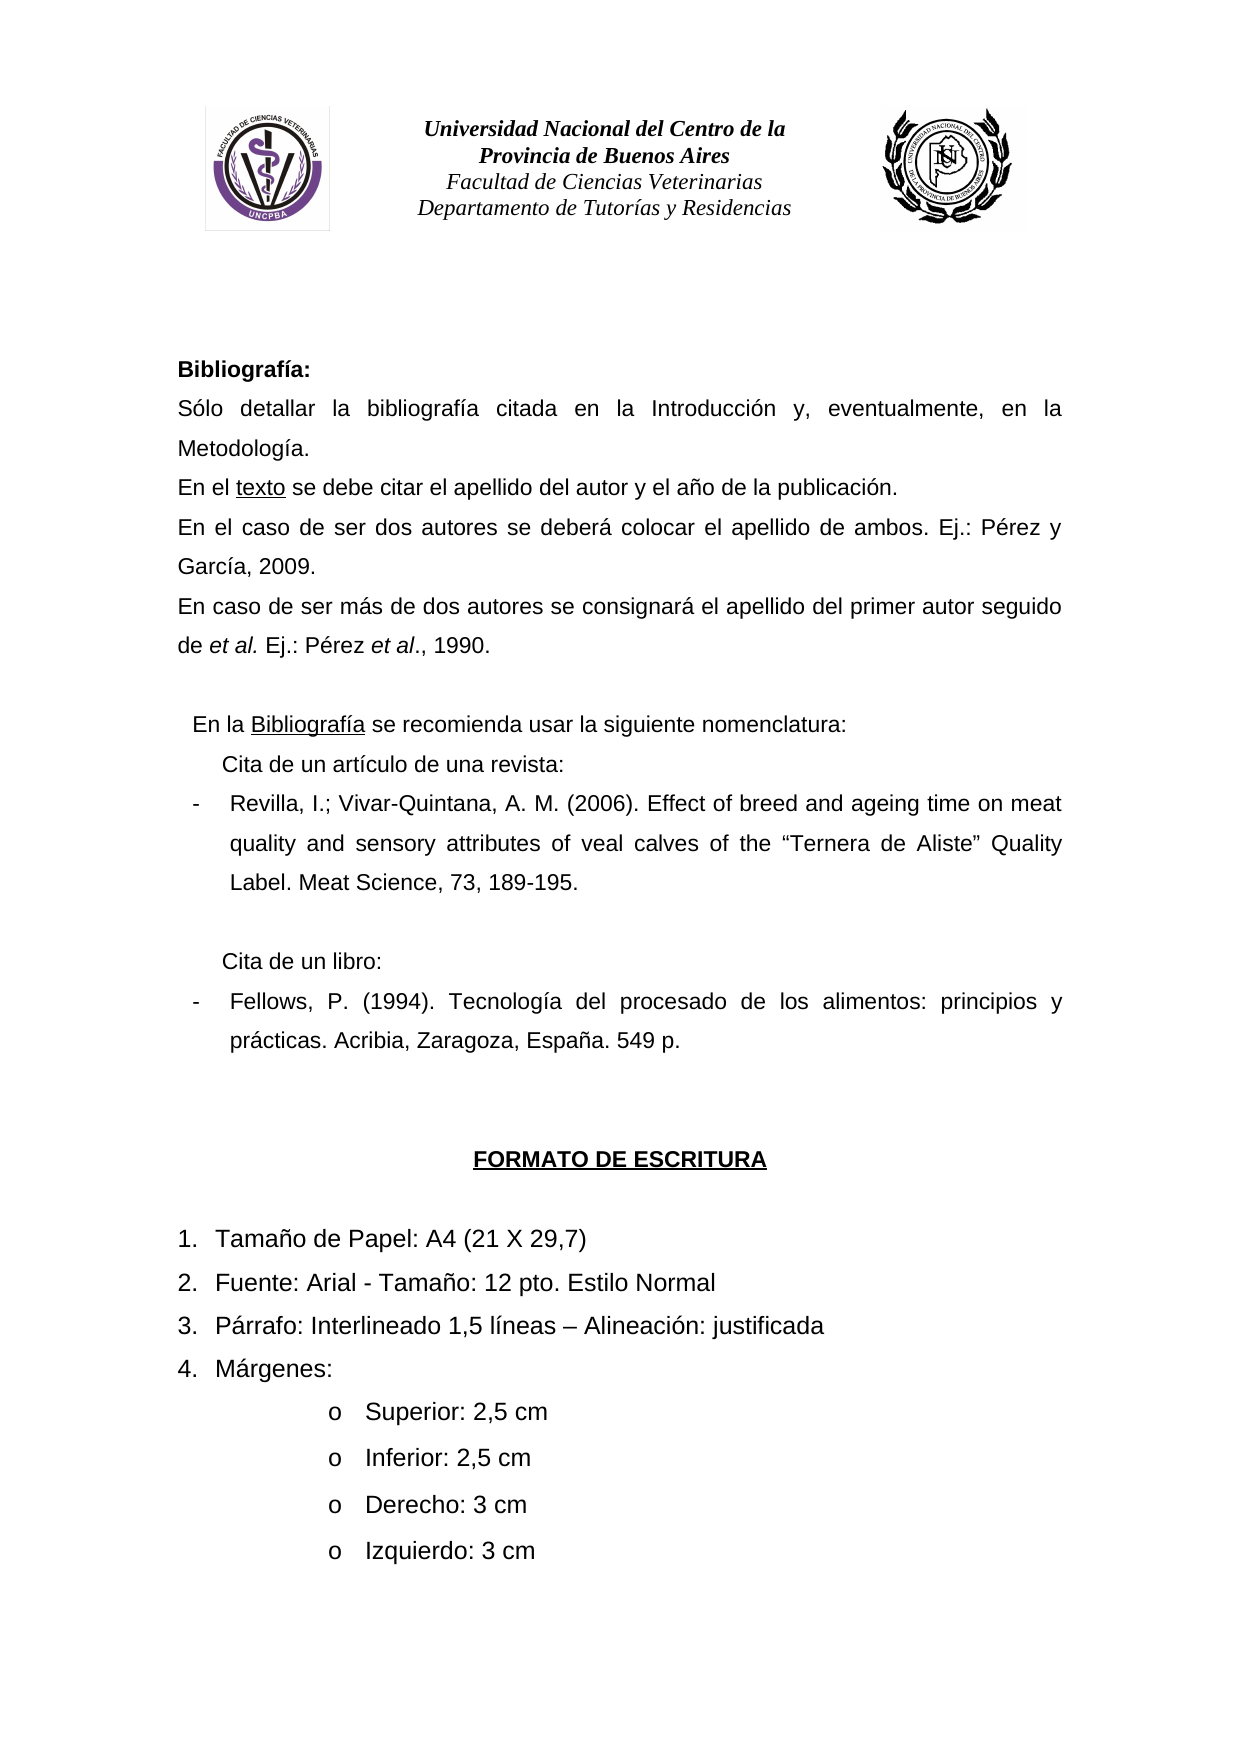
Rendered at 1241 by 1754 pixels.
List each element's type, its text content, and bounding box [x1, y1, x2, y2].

list Revilla, I.; Vivar-Quintana, A. M. (2006). Effect of breed and ageing time on meat quality and sensory attributes of veal calves of the “Ternera de Aliste” Quality Label. Meat Science, 73, 189-195. [192, 790, 1063, 896]
text En el texto se debe citar el apellido del autor y el año de la publicación. [177, 474, 1063, 501]
list Fuente: Arial - Tamaño: 12 pto. Estilo Normal [177, 1268, 1063, 1296]
text En el caso de ser dos autores se deberá colocar el apellido de ambos. Ej.: Pérez y García, 2009. [177, 514, 1063, 580]
list Derecho: 3 cm [327, 1490, 1063, 1521]
picture [205, 106, 330, 231]
list Márgenes: [177, 1354, 1063, 1383]
text Cita de un libro: [177, 948, 1063, 974]
list Tamaño de Papel: A4 (21 X 29,7) [177, 1224, 1063, 1253]
picture [880, 106, 1028, 231]
text FORMATO DE ESCRITURA [177, 1146, 1063, 1172]
text En caso de ser más de dos autores se consignará el apellido del primer autor seguido de et al. Ej.: Pérez et al., 1990. [177, 593, 1063, 659]
text Sólo detallar la bibliografía citada en la Introducción y, eventualmente, en la Metodología. [177, 395, 1063, 461]
list Inferior: 2,5 cm [327, 1443, 1063, 1474]
list Superior: 2,5 cm [327, 1397, 1063, 1428]
text Cita de un artículo de una revista: [177, 751, 1063, 777]
text Bibliografía: [177, 356, 1063, 382]
text En la Bibliografía se recomienda usar la siguiente nomenclatura: [192, 711, 1063, 738]
list Fellows, P. (1994). Tecnología del procesado de los alimentos: principios y prácticas. Acribia, Zaragoza, España. 549 p. [192, 988, 1063, 1053]
list Izquierdo: 3 cm [327, 1536, 1063, 1567]
list Párrafo: Interlineado 1,5 líneas – Alineación: justificada [177, 1311, 1063, 1339]
